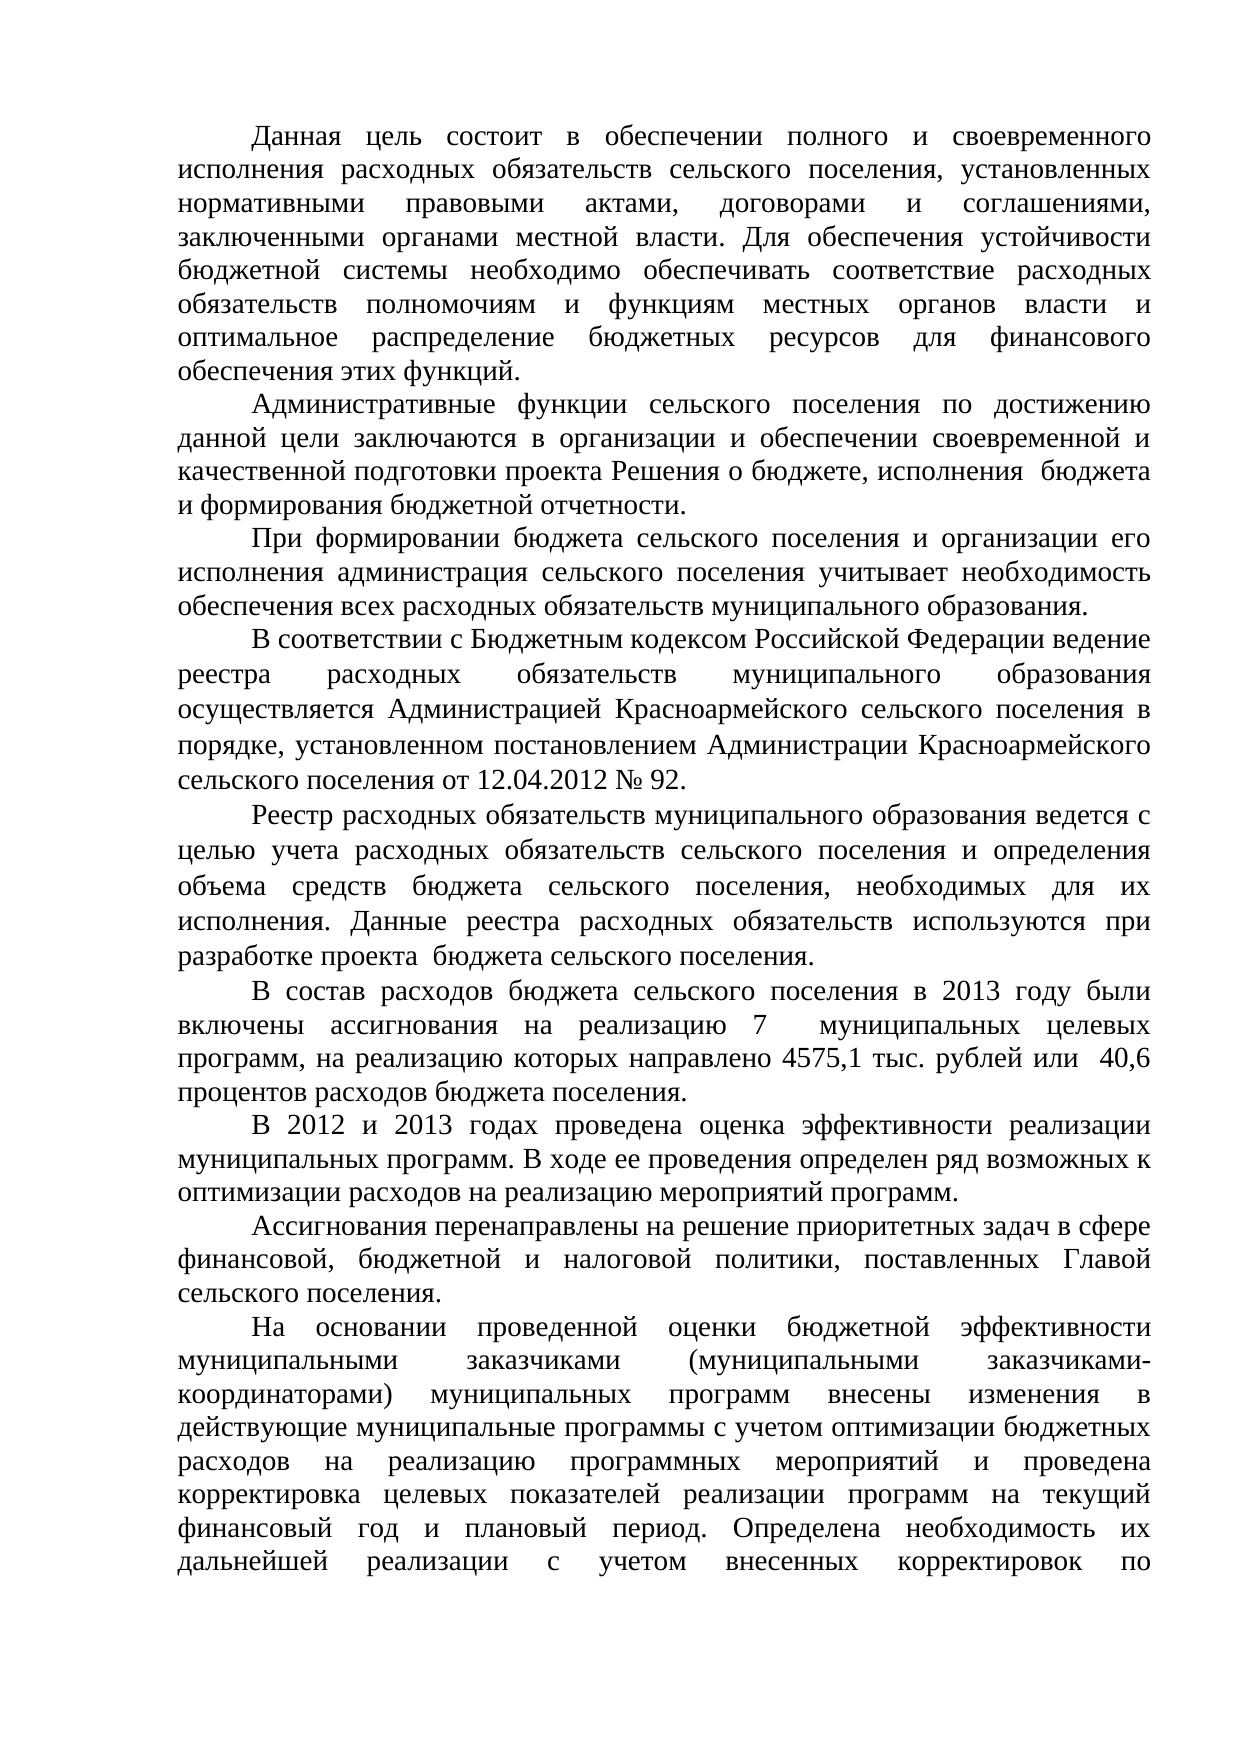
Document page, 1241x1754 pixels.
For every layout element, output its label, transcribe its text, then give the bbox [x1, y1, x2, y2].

text Данная цель состоит в обеспечении полного и своевременного исполнения расходных обязательств сельского поселения, установленных нормативными правовыми актами, договорами и соглашениями, заключенными органами местной власти. Для обеспечения устойчивости бюджетной системы необходимо обеспечивать соответствие расходных обязательств полномочиям и функциям местных органов власти и оптимальное распределение бюджетных ресурсов для финансового обеспечения этих функций. [177, 118, 1152, 386]
text В соответствии с Бюджетным кодексом Российской Федерации ведение реестра расходных обязательств муниципального образования осуществляется Администрацией Красноармейского сельского поселения в порядке, установленном постановлением Администрации Красноармейского сельского поселения от 12.04.2012 № 92. [177, 621, 1152, 796]
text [177, 1309, 1152, 1577]
text В состав расходов бюджета сельского поселения в 2013 году были включены ассигнования на реализацию 7 муниципальных целевых программ, на реализацию которых направлено 4575,1 тыс. рублей или 40,6 процентов расходов бюджета поселения. [177, 973, 1152, 1107]
text При формировании бюджета сельского поселения и организации его исполнения администрация сельского поселения учитывает необходимость обеспечения всех расходных обязательств муниципального образования. [177, 521, 1152, 621]
text В 2012 и 2013 годах проведена оценка эффективности реализации муниципальных программ. В ходе ее проведения определен ряд возможных к оптимизации расходов на реализацию мероприятий программ. [177, 1107, 1152, 1208]
text Ассигнования перенаправлены на решение приоритетных задач в сфере финансовой, бюджетной и налоговой политики, поставленных Главой сельского поселения. [177, 1208, 1152, 1309]
text Административные функции сельского поселения по достижению данной цели заключаются в организации и обеспечении своевременной и качественной подготовки проекта Решения о бюджете, исполнения бюджета и формирования бюджетной отчетности. [177, 386, 1152, 521]
text Реестр расходных обязательств муниципального образования ведется с целью учета расходных обязательств сельского поселения и определения объема средств бюджета сельского поселения, необходимых для их исполнения. Данные реестра расходных обязательств используются при разработке проекта бюджета сельского поселения. [177, 797, 1152, 972]
